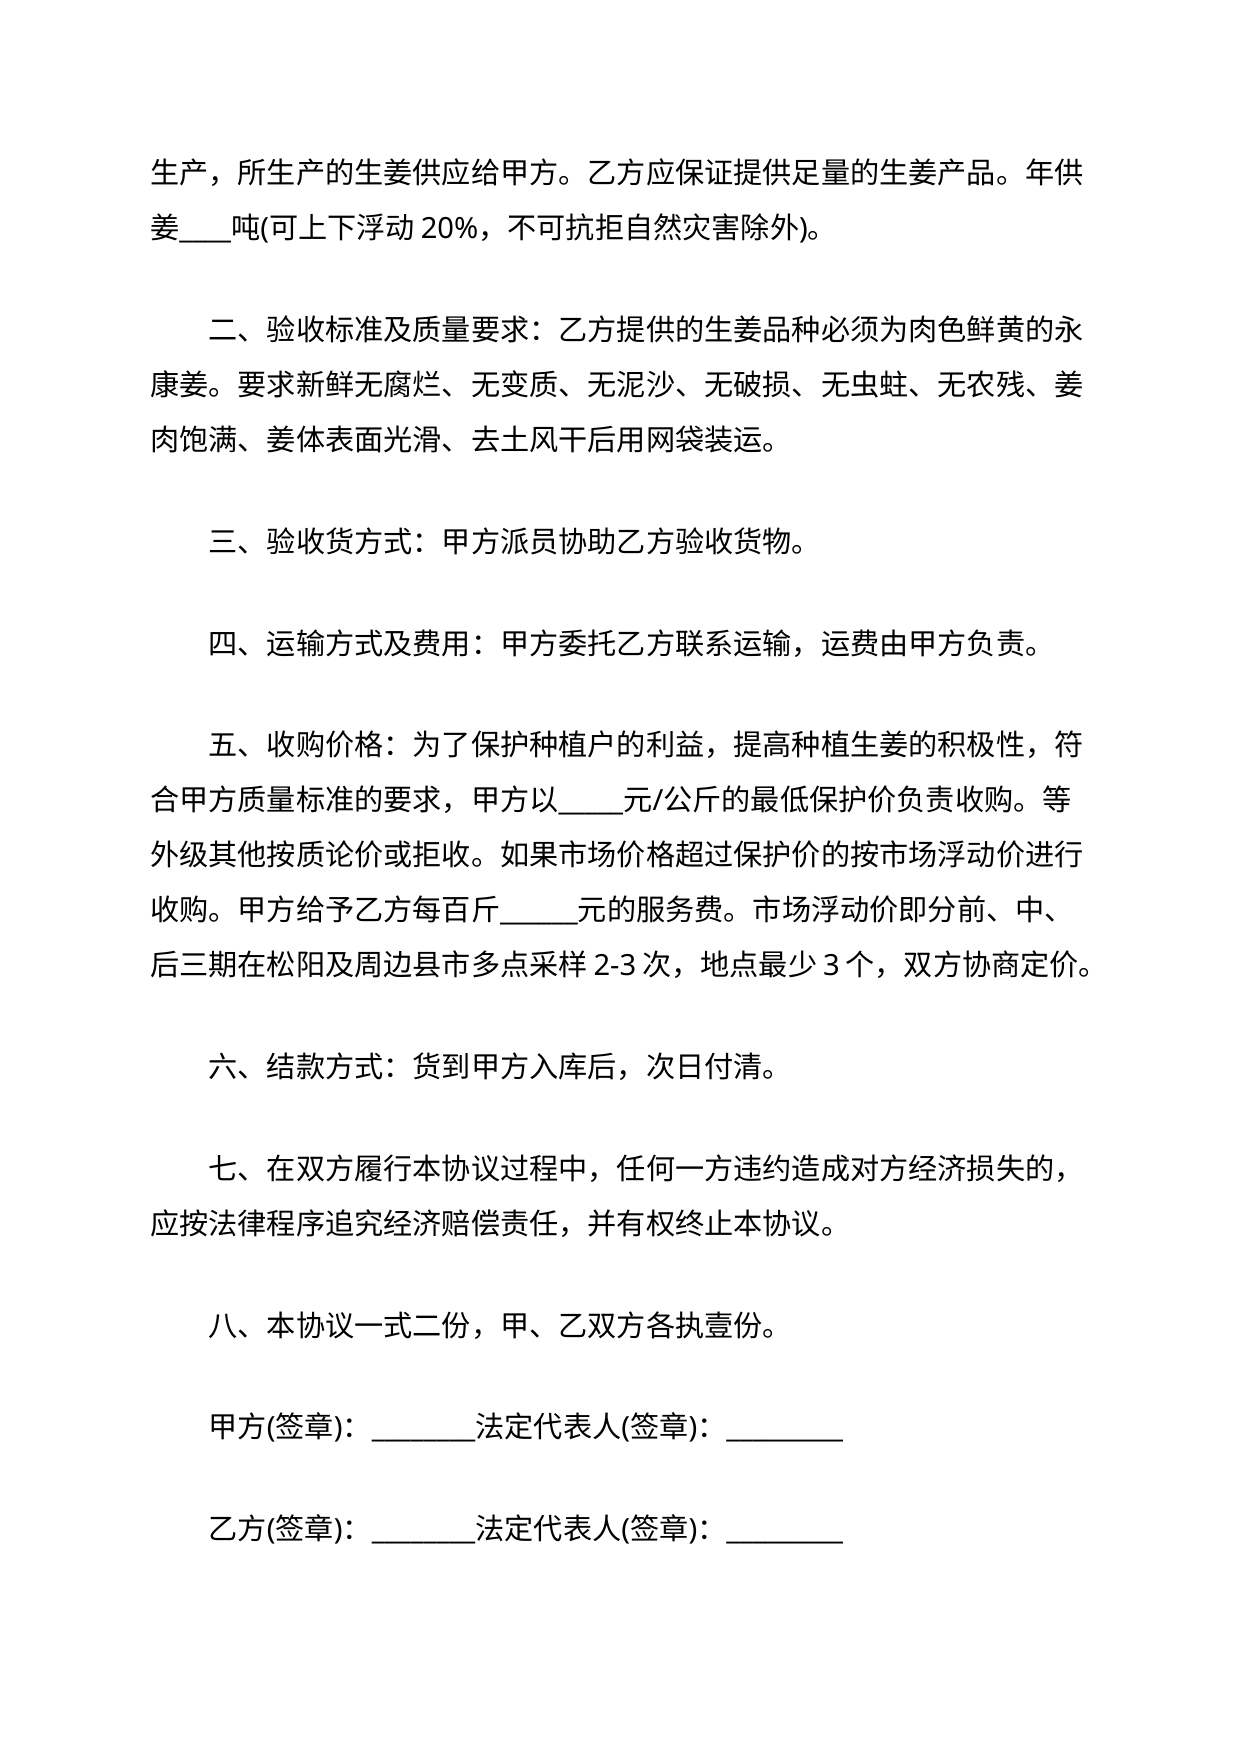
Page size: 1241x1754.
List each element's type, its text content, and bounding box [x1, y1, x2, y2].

text 二、验收标准及质量要求：乙方提供的生姜品种必须为肉色鲜黄的永康姜。要求新鲜无腐烂、无变质、无泥沙、无破损、无虫蛀、无农残、姜肉饱满、姜体表面光滑、去土风干后用网袋装运。 [150, 307, 1090, 459]
text 甲方(签章)：________法定代表人(签章)：_________ [150, 1404, 1090, 1446]
text 四、运输方式及费用：甲方委托乙方联系运输，运费由甲方负责。 [150, 620, 1090, 662]
text 七、在双方履行本协议过程中，任何一方违约造成对方经济损失的，应按法律程序追究经济赔偿责任，并有权终止本协议。 [150, 1146, 1090, 1243]
text 三、验收货方式：甲方派员协助乙方验收货物。 [150, 518, 1090, 561]
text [150, 150, 1090, 247]
text 八、本协议一式二份，甲、乙双方各执壹份。 [150, 1302, 1090, 1344]
text 乙方(签章)：________法定代表人(签章)：_________ [150, 1506, 1090, 1548]
text 五、收购价格：为了保护种植户的利益，提高种植生姜的积极性，符合甲方质量标准的要求，甲方以_____元/公斤的最低保护价负责收购。等外级其他按质论价或拒收。如果市场价格超过保护价的按市场浮动价进行收购。甲方给予乙方每百斤______元的服务费。市场浮动价即分前、中、后三期在松阳及周边县市多点采样2-3次，地点最少3个，双方协商定价。 [150, 722, 1090, 984]
text 六、结款方式：货到甲方入库后，次日付清。 [150, 1044, 1090, 1086]
